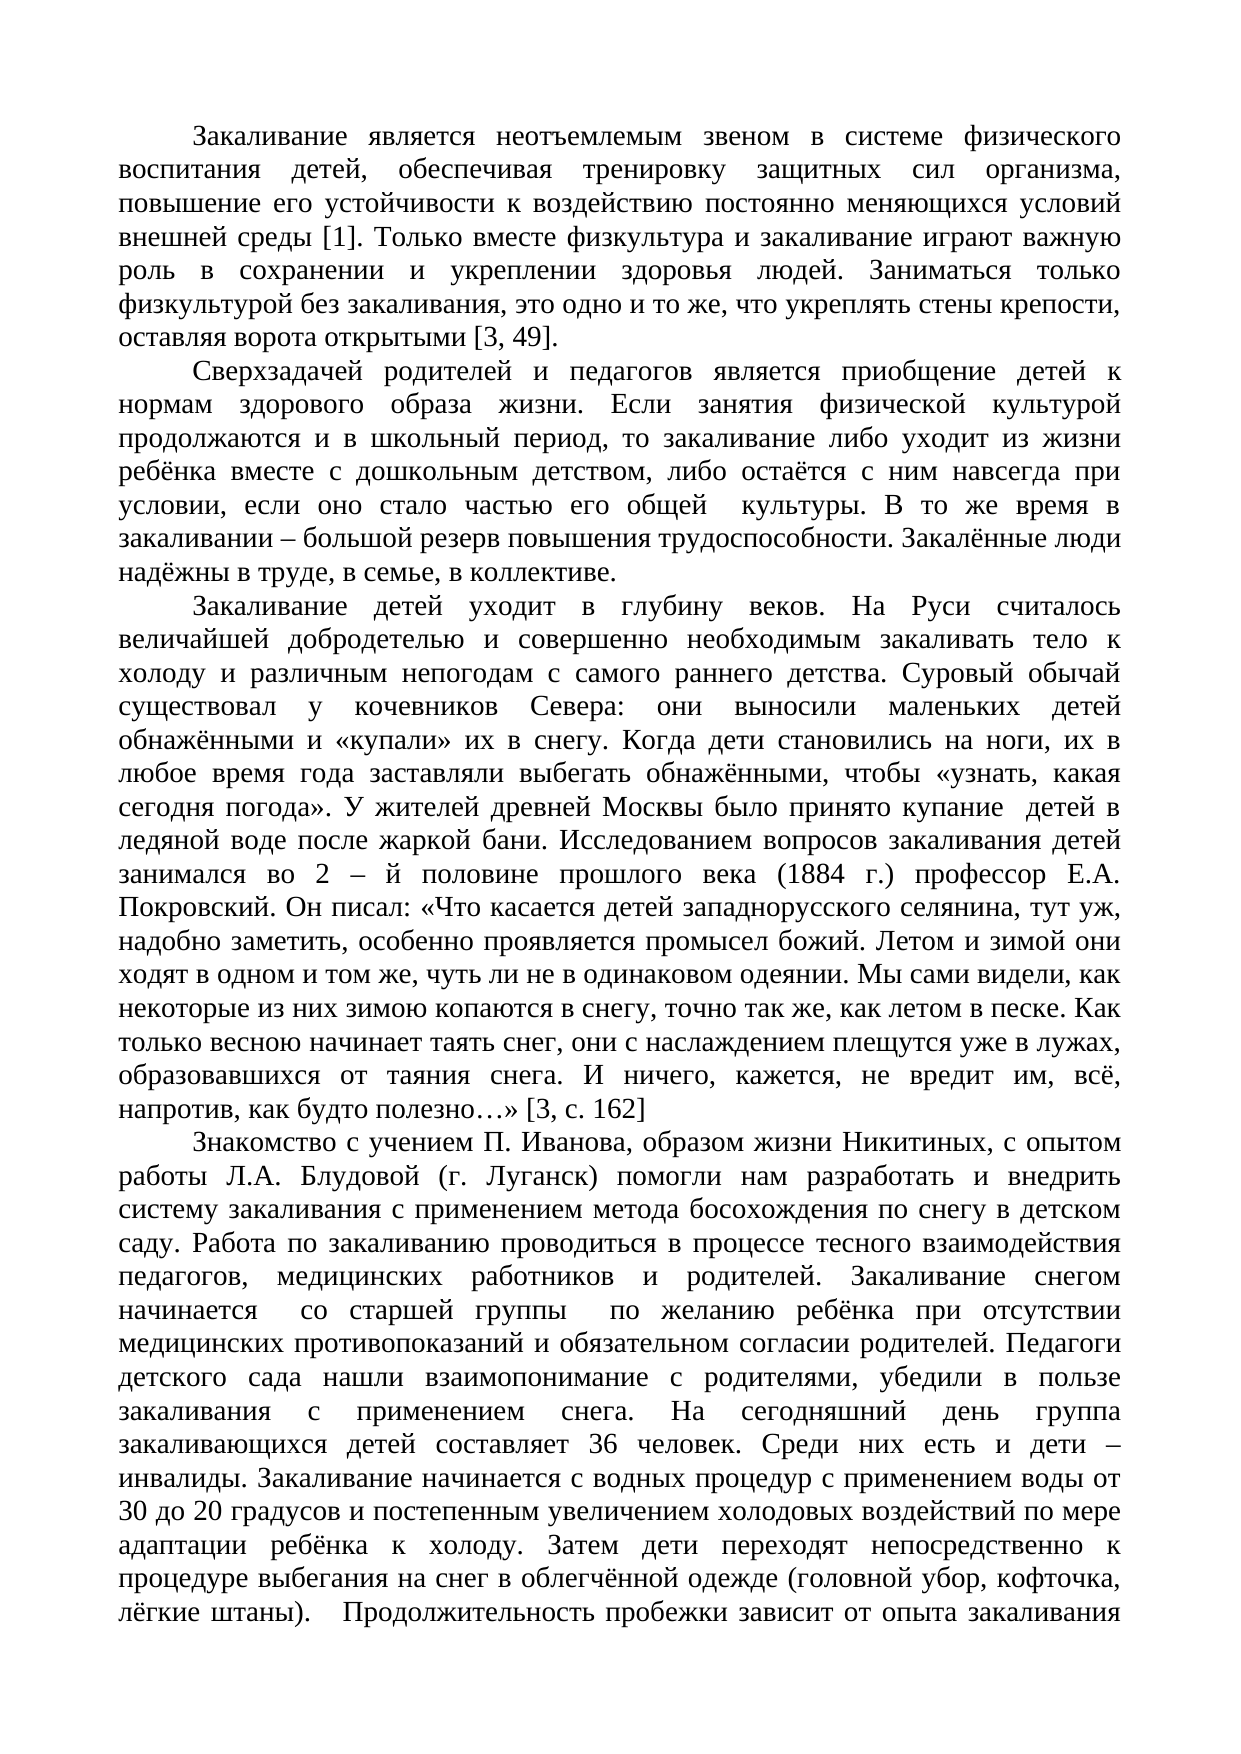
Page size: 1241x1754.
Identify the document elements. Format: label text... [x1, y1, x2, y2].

text Сверхзадачей родителей и педагогов является приобщение детей к нормам здорового образа жизни. Если занятия физической культурой продолжаются и в школьный период, то закаливание либо уходит из жизни ребёнка вместе с дошкольным детством, либо остаётся с ним навсегда при условии, если оно стало частью его общей культуры. В то же время в закаливании – большой резерв повышения трудоспособности. Закалённые люди надёжны в труде, в семье, в коллективе. [118, 353, 1122, 588]
text Закаливание является неотъемлемым звеном в системе физического воспитания детей, обеспечивая тренировку защитных сил организма, повышение его устойчивости к воздействию постоянно меняющихся условий внешней среды [1]. Только вместе физкультура и закаливание играют важную роль в сохранении и укреплении здоровья людей. Заниматься только физкультурой без закаливания, это одно и то же, что укреплять стены крепости, оставляя ворота открытыми [3, 49]. [118, 118, 1122, 353]
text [118, 1124, 1122, 1627]
text Закаливание детей уходит в глубину веков. На Руси считалось величайшей добродетелью и совершенно необходимым закаливать тело к холоду и различным непогодам с самого раннего детства. Суровый обычай существовал у кочевников Севера: они выносили маленьких детей обнажёнными и «купали» их в снегу. Когда дети становились на ноги, их в любое время года заставляли выбегать обнажёнными, чтобы «узнать, какая сегодня погода». У жителей древней Москвы было принято купание детей в ледяной воде после жаркой бани. Исследованием вопросов закаливания детей занимался во 2 – й половине прошлого века (1884 г.) профессор Е.А. Покровский. Он писал: «Что касается детей западнорусского селянина, тут уж, надобно заметить, особенно проявляется промысел божий. Летом и зимой они ходят в одном и том же, чуть ли не в одинаковом одеянии. Мы сами видели, как некоторые из них зимою копаются в снегу, точно так же, как летом в песке. Как только весною начинает таять снег, они с наслаждением плещутся уже в лужах, образовавшихся от таяния снега. И ничего, кажется, не вредит им, всё, напротив, как будто полезно…» [3, с. 162] [118, 588, 1122, 1124]
